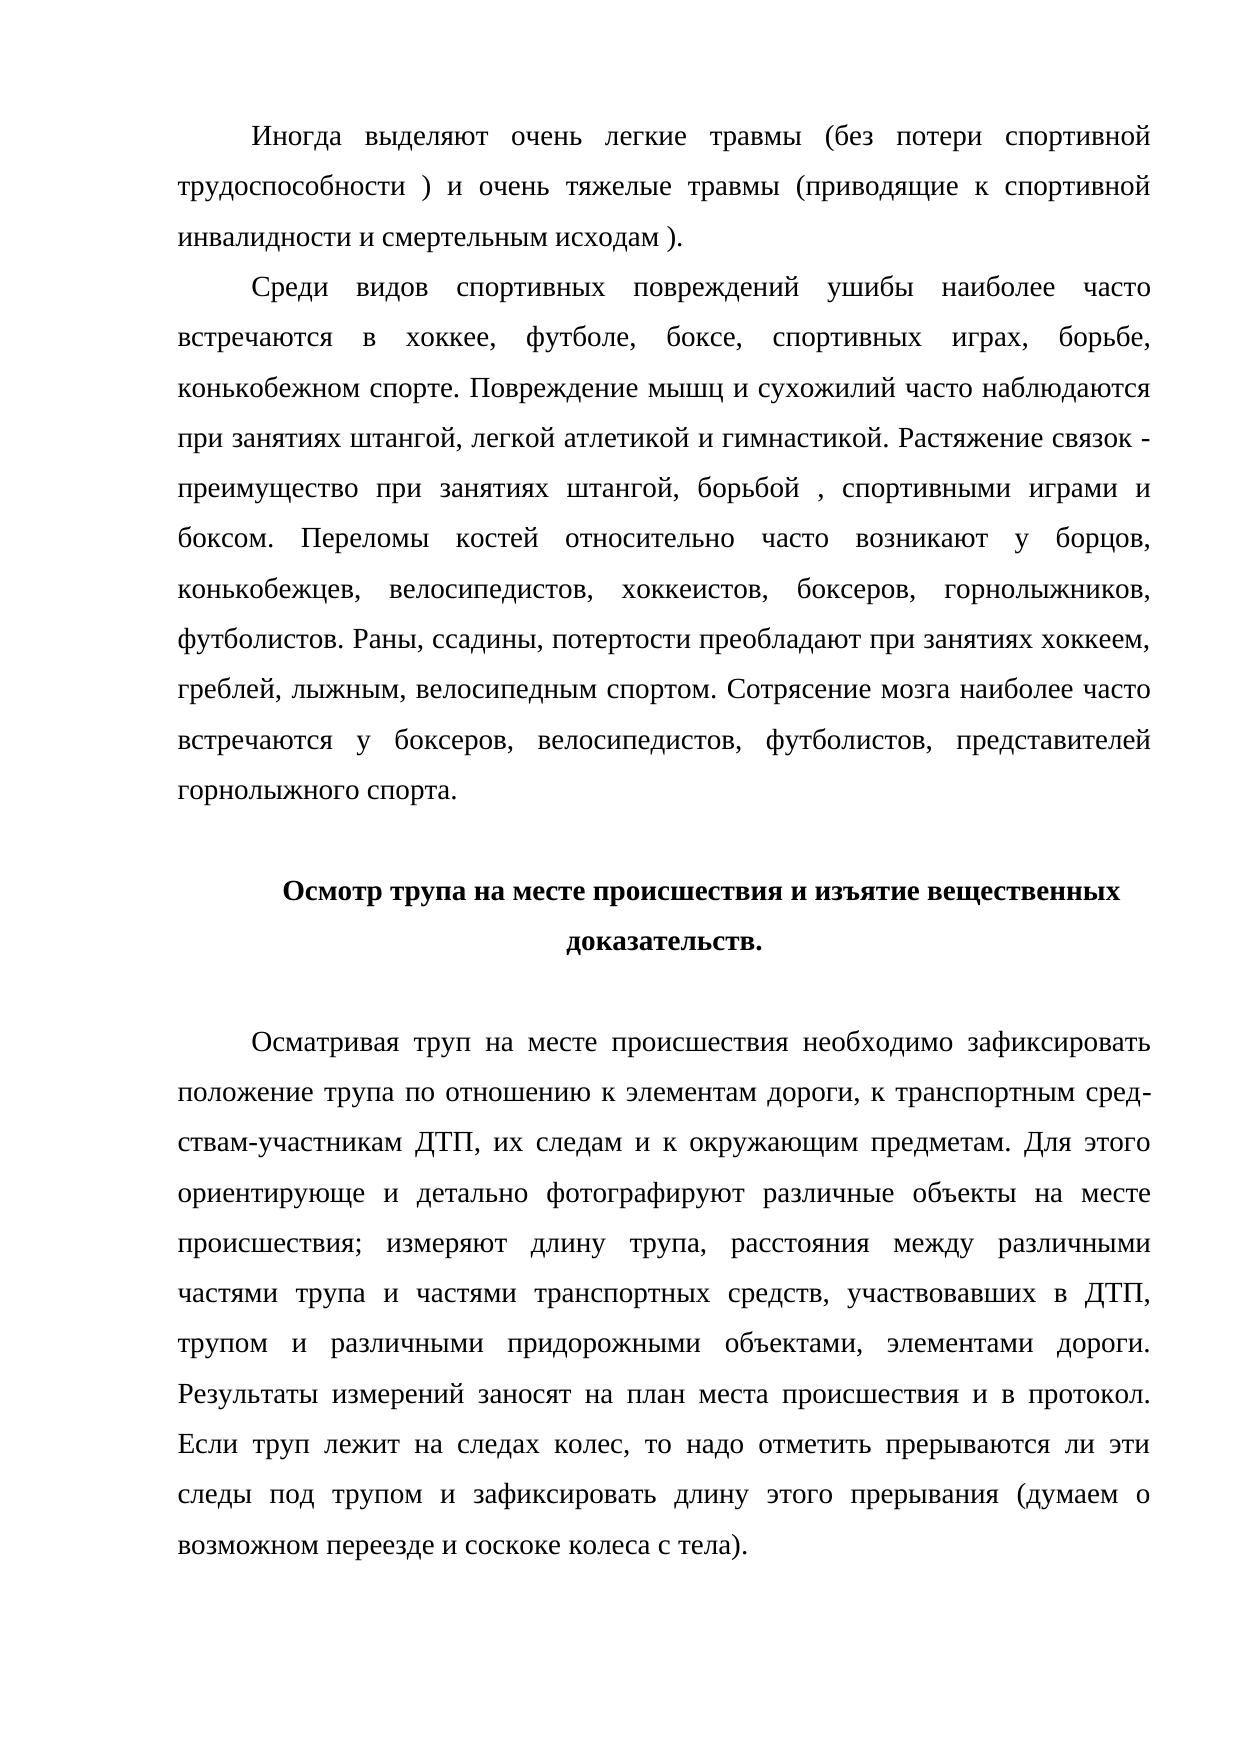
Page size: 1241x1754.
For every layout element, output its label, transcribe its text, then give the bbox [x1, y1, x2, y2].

text Осмотр трупа на месте происшествия и изъятие вещественных доказательств. [177, 873, 1152, 957]
text Среди видов спортивных повреждений ушибы наиболее часто встречаются в хоккее, футболе, боксе, спортивных играх, борьбе, конькобежном спорте. Повреждение мышц и сухожилий часто наблюдаются при занятиях штангой, легкой атлетикой и гимнастикой. Растяжение связок - преимущество при занятиях штангой, борьбой , спортивными играми и боксом. Переломы костей относительно часто возникают у борцов, конькобежцев, велосипедистов, хоккеистов, боксеров, горнолыжников, футболистов. Раны, ссадины, потертости преобладают при занятиях хоккеем, греблей, лыжным, велосипедным спортом. Сотрясение мозга наиболее часто встречаются у боксеров, велосипедистов, футболистов, представителей горнолыжного спорта. [177, 269, 1152, 806]
text Осматривая труп на месте происшествия необходимо зафиксировать положение трупа по отношению к элементам дороги, к транспортным средствам-участникам ДТП, их следам и к окружающим предметам. Для этого ориентирующе и детально фотографируют различные объекты на месте происшествия; измеряют длину трупа, расстояния между различными частями трупа и частями транспортных средств, участвовавших в ДТП, трупом и различными придорожными объектами, элементами дороги. Результаты измерений заносят на план места происшествия и в протокол. Если труп лежит на следах колес, то надо отметить прерываются ли эти следы под трупом и зафиксировать длину этого прерывания (думаем о возможном переезде и соскоке колеса с тела). [177, 1024, 1152, 1560]
text Иногда выделяют очень легкие травмы (без потери спортивной трудоспособности ) и очень тяжелые травмы (приводящие к спортивной инвалидности и смертельным исходам ). [177, 118, 1152, 252]
